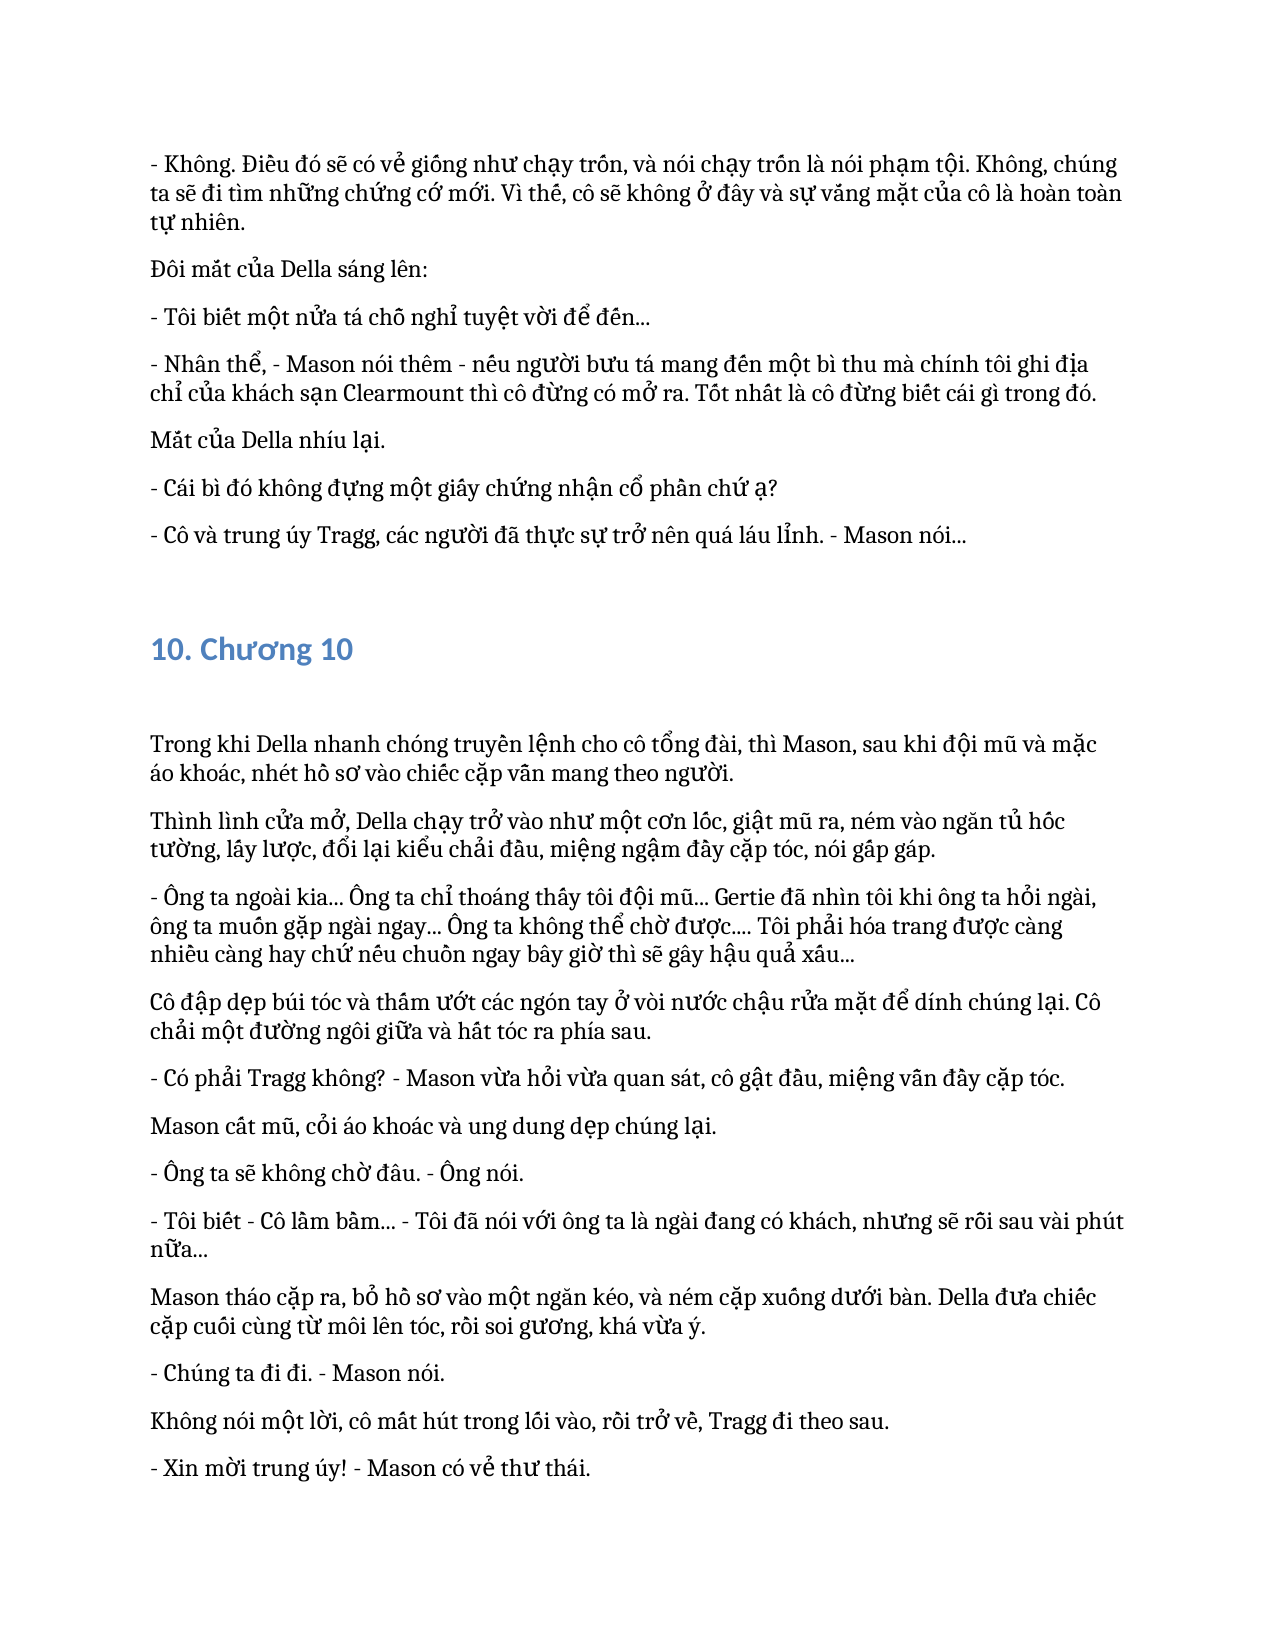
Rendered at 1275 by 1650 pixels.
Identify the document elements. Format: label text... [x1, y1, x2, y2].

text Thình lình cửa mở, Della chạy trở vào như một cơn lốc, giật mũ ra, ném vào ngăn tủ hốc tường, lấy lược, đổi lại kiểu chải đầu, miệng ngậm đầy cặp tóc, nói gấp gáp. [150, 807, 1125, 864]
text Mason tháo cặp ra, bỏ hồ sơ vào một ngăn kéo, và ném cặp xuống dưới bàn. Della đưa chiếc cặp cuối cùng từ môi lên tóc, rồi soi gương, khá vừa ý. [150, 1283, 1125, 1340]
text Không nói một lời, cô mất hút trong lối vào, rồi trở về, Tragg đi theo sau. [150, 1407, 1125, 1435]
text - Không. Điều đó sẽ có vẻ giống như chạy trốn, và nói chạy trốn là nói phạm tội. Không, chúng ta sẽ đi tìm những chứng cớ mới. Vì thế, cô sẽ không ở đây và sự vắng mặt của cô là hoàn toàn tự nhiên. [150, 150, 1125, 236]
text - Xin mời trung úy! - Mason có vẻ thư thái. [150, 1454, 1125, 1483]
text Trong khi Della nhanh chóng truyền lệnh cho cô tổng đài, thì Mason, sau khi đội mũ và mặc áo khoác, nhét hồ sơ vào chiếc cặp vẫn mang theo người. [150, 673, 1125, 788]
text Đôi mắt của Della sáng lên: [150, 255, 1125, 284]
text - Ông ta ngoài kia... Ông ta chỉ thoáng thấy tôi đội mũ... Gertie đã nhìn tôi khi ông ta hỏi ngài, ông ta muốn gặp ngài ngay... Ông ta không thể chờ được.... Tôi phải hóa trang được càng nhiều càng hay chứ nếu chuồn ngay bây giờ thì sẽ gây hậu quả xấu... [150, 883, 1125, 969]
text - Ông ta sẽ không chờ đâu. - Ông nói. [150, 1159, 1125, 1188]
text Mắt của Della nhíu lại. [150, 426, 1125, 455]
text Cô đập dẹp búi tóc và thấm ướt các ngón tay ở vòi nước chậu rửa mặt để dính chúng lại. Cô chải một đường ngôi giữa và hất tóc ra phía sau. [150, 988, 1125, 1045]
text - Cô và trung úy Tragg, các người đã thực sự trở nên quá láu lỉnh. - Mason nói... [150, 521, 1125, 607]
text - Chúng ta đi đi. - Mason nói. [150, 1359, 1125, 1388]
text - Có phải Tragg không? - Mason vừa hỏi vừa quan sát, cô gật đầu, miệng vẫn đầy cặp tóc. [150, 1064, 1125, 1093]
text - Nhân thể, - Mason nói thêm - nếu người bưu tá mang đến một bì thu mà chính tôi ghi địa chỉ của khách sạn Clearmount thì cô đừng có mở ra. Tốt nhất là cô đừng biết cái gì trong đó. [150, 350, 1125, 407]
text - Cái bì đó không đựng một giấy chứng nhận cổ phần chứ ạ? [150, 474, 1125, 502]
text Mason cất mũ, cỏi áo khoác và ung dung dẹp chúng lại. [150, 1112, 1125, 1140]
text - Tôi biết một nửa tá chỗ nghỉ tuyệt vời để đến... [150, 302, 1125, 331]
subtitle 10. Chương 10 [150, 628, 1125, 669]
text - Tôi biết - Cô lầm bầm... - Tôi đã nói với ông ta là ngài đang có khách, nhưng sẽ rỗi sau vài phút nữa... [150, 1207, 1125, 1264]
